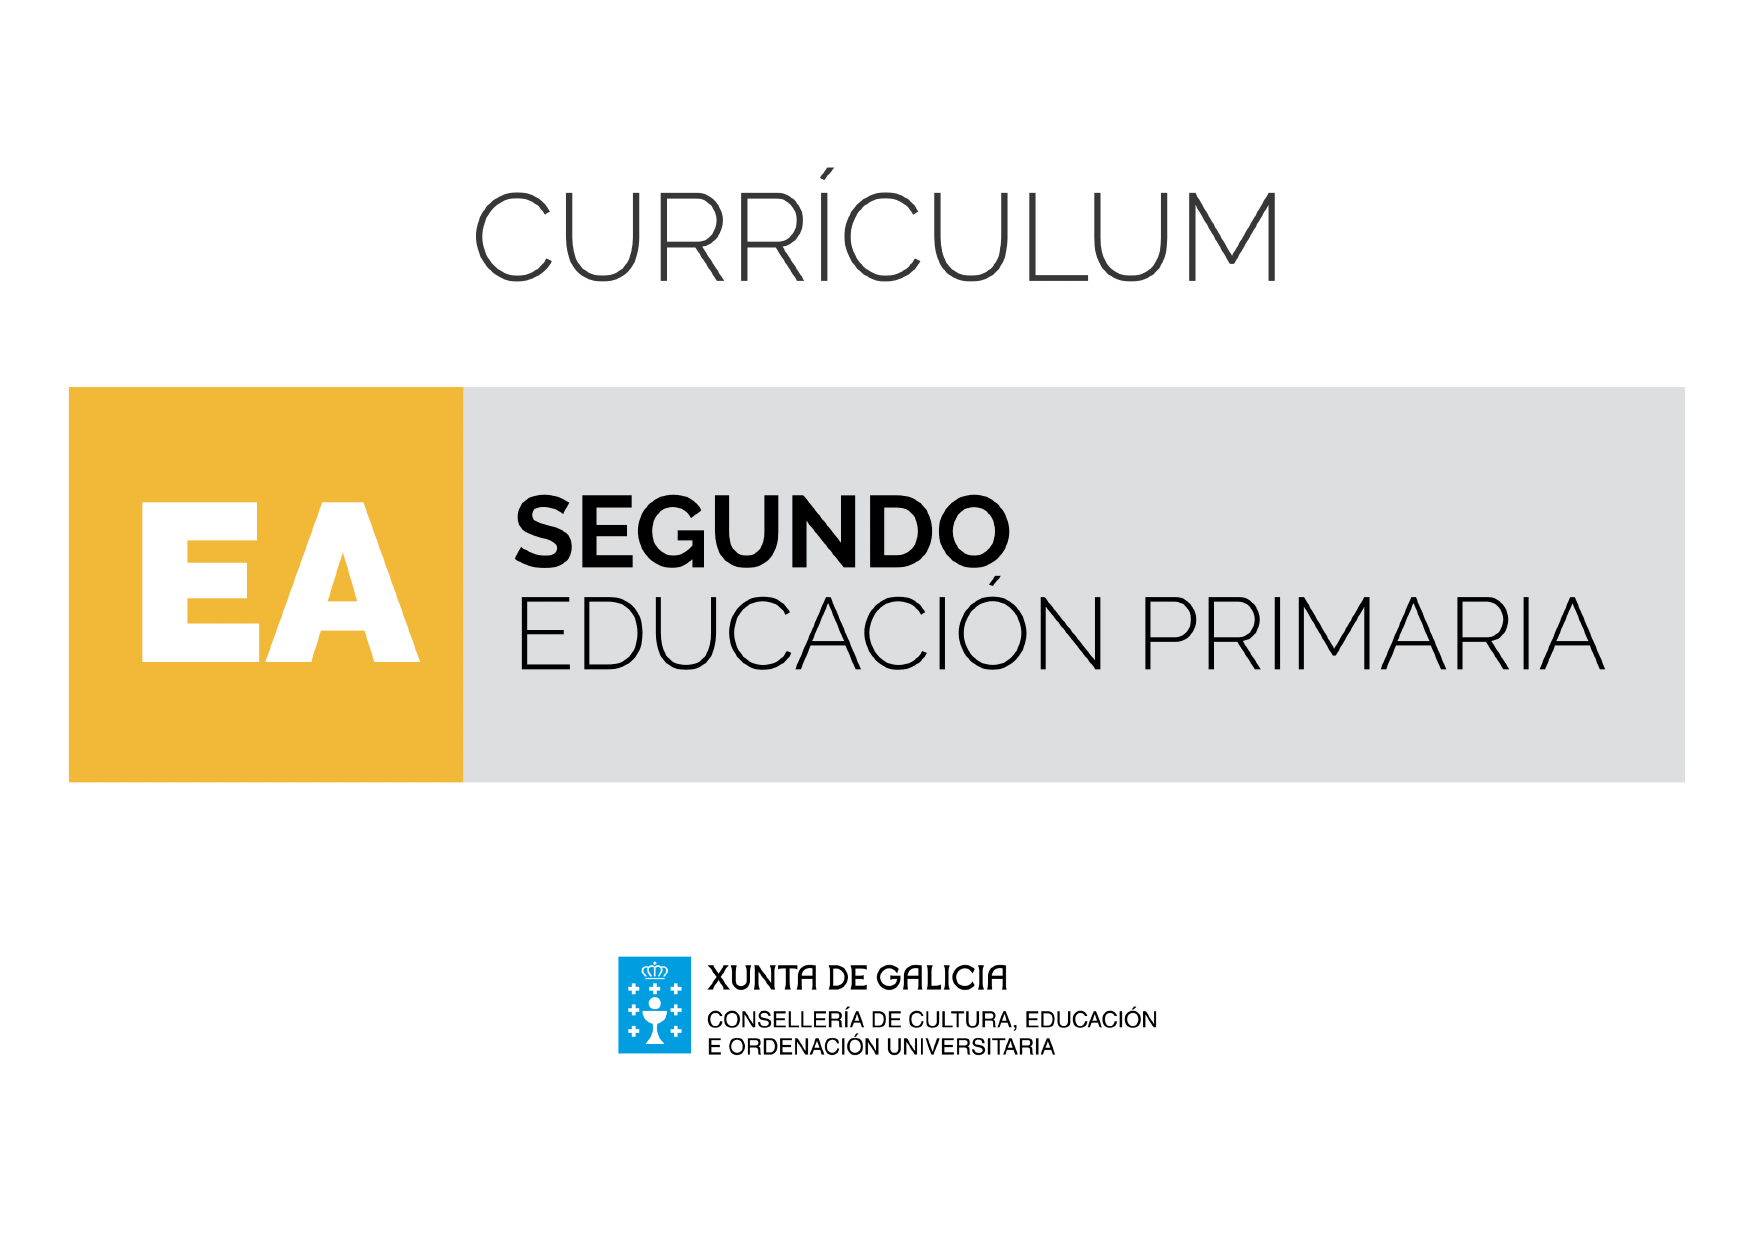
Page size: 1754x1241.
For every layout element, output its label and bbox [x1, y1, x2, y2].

picture [68, 0, 1686, 1122]
